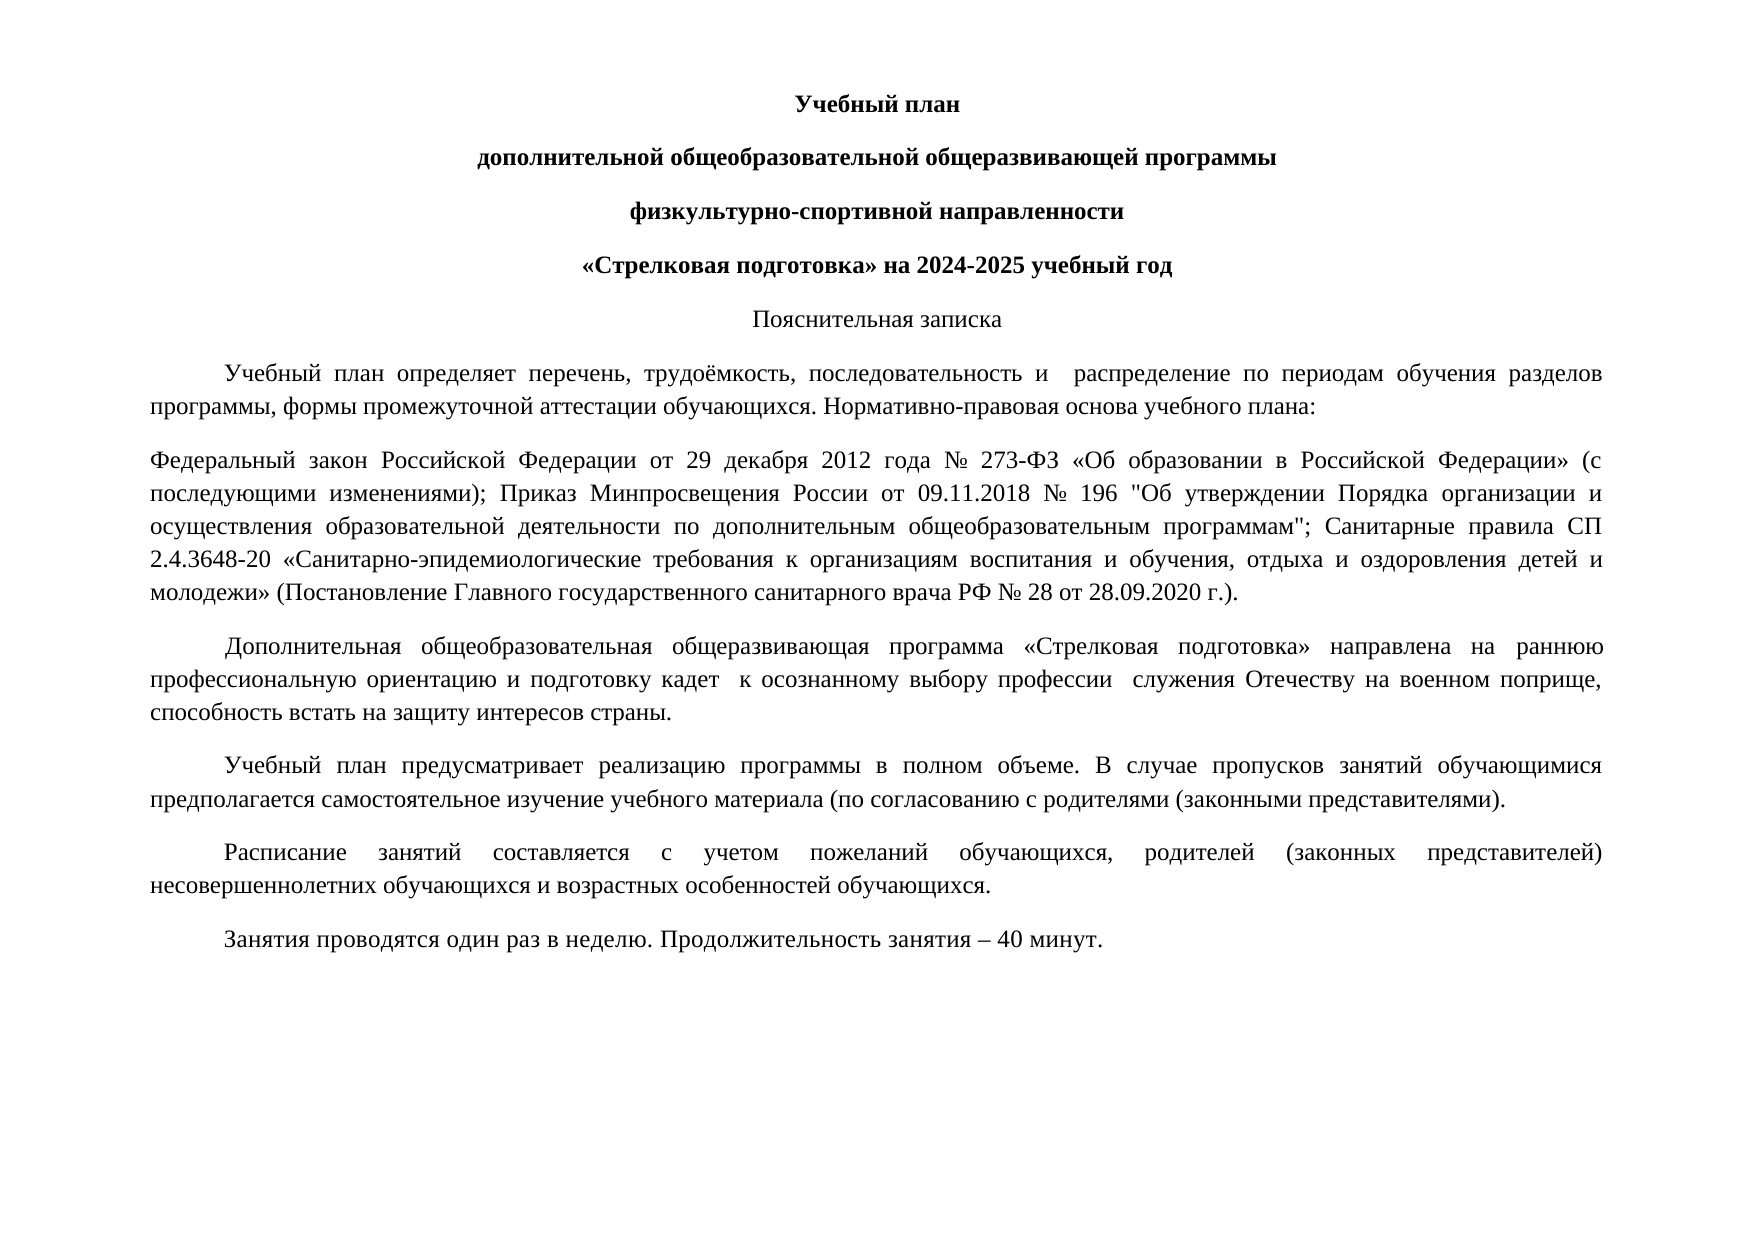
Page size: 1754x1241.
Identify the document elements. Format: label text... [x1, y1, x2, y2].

text дополнительной общеобразовательной общеразвивающей программы [150, 142, 1604, 171]
text Учебный план [150, 89, 1604, 117]
text Федеральный закон Российской Федерации от 29 декабря 2012 года № 273-ФЗ «Об образовании в Российской Федерации» (с последующими изменениями); Приказ Минпросвещения России от 09.11.2018 № 196 "Об утверждении Порядка организации и осуществления образовательной деятельности по дополнительным общеобразовательным программам"; Санитарные правила СП 2.4.3648-20 «Санитарно-эпидемиологические требования к организациям воспитания и обучения, отдыха и оздоровления детей и молодежи» (Постановление Главного государственного санитарного врача РФ № 28 от 28.09.2020 г.). [150, 445, 1604, 606]
text физкультурно-спортивной направленности [150, 196, 1604, 225]
text Пояснительная записка [150, 304, 1604, 333]
text «Стрелковая подготовка» на 2024-2025 учебный год [150, 250, 1604, 279]
text Занятия проводятся один раз в неделю. Продолжительность занятия – 40 минут. [150, 924, 1604, 953]
text Учебный план определяет перечень, трудоёмкость, последовательность и распределение по периодам обучения разделов программы, формы промежуточной аттестации обучающихся. Нормативно-правовая основа учебного плана: [150, 358, 1604, 420]
text Расписание занятий составляется с учетом пожеланий обучающихся, родителей (законных представителей) несовершеннолетних обучающихся и возрастных особенностей обучающихся. [150, 837, 1604, 899]
text Учебный план предусматривает реализацию программы в полном объеме. В случае пропусков занятий обучающимися предполагается самостоятельное изучение учебного материала (по согласованию с родителями (законными представителями). [150, 751, 1604, 812]
text Дополнительная общеобразовательная общеразвивающая программа «Стрелковая подготовка» направлена на раннюю профессиональную ориентацию и подготовку кадет к осознанному выбору профессии служения Отечеству на военном поприще, способность встать на защиту интересов страны. [150, 631, 1604, 726]
